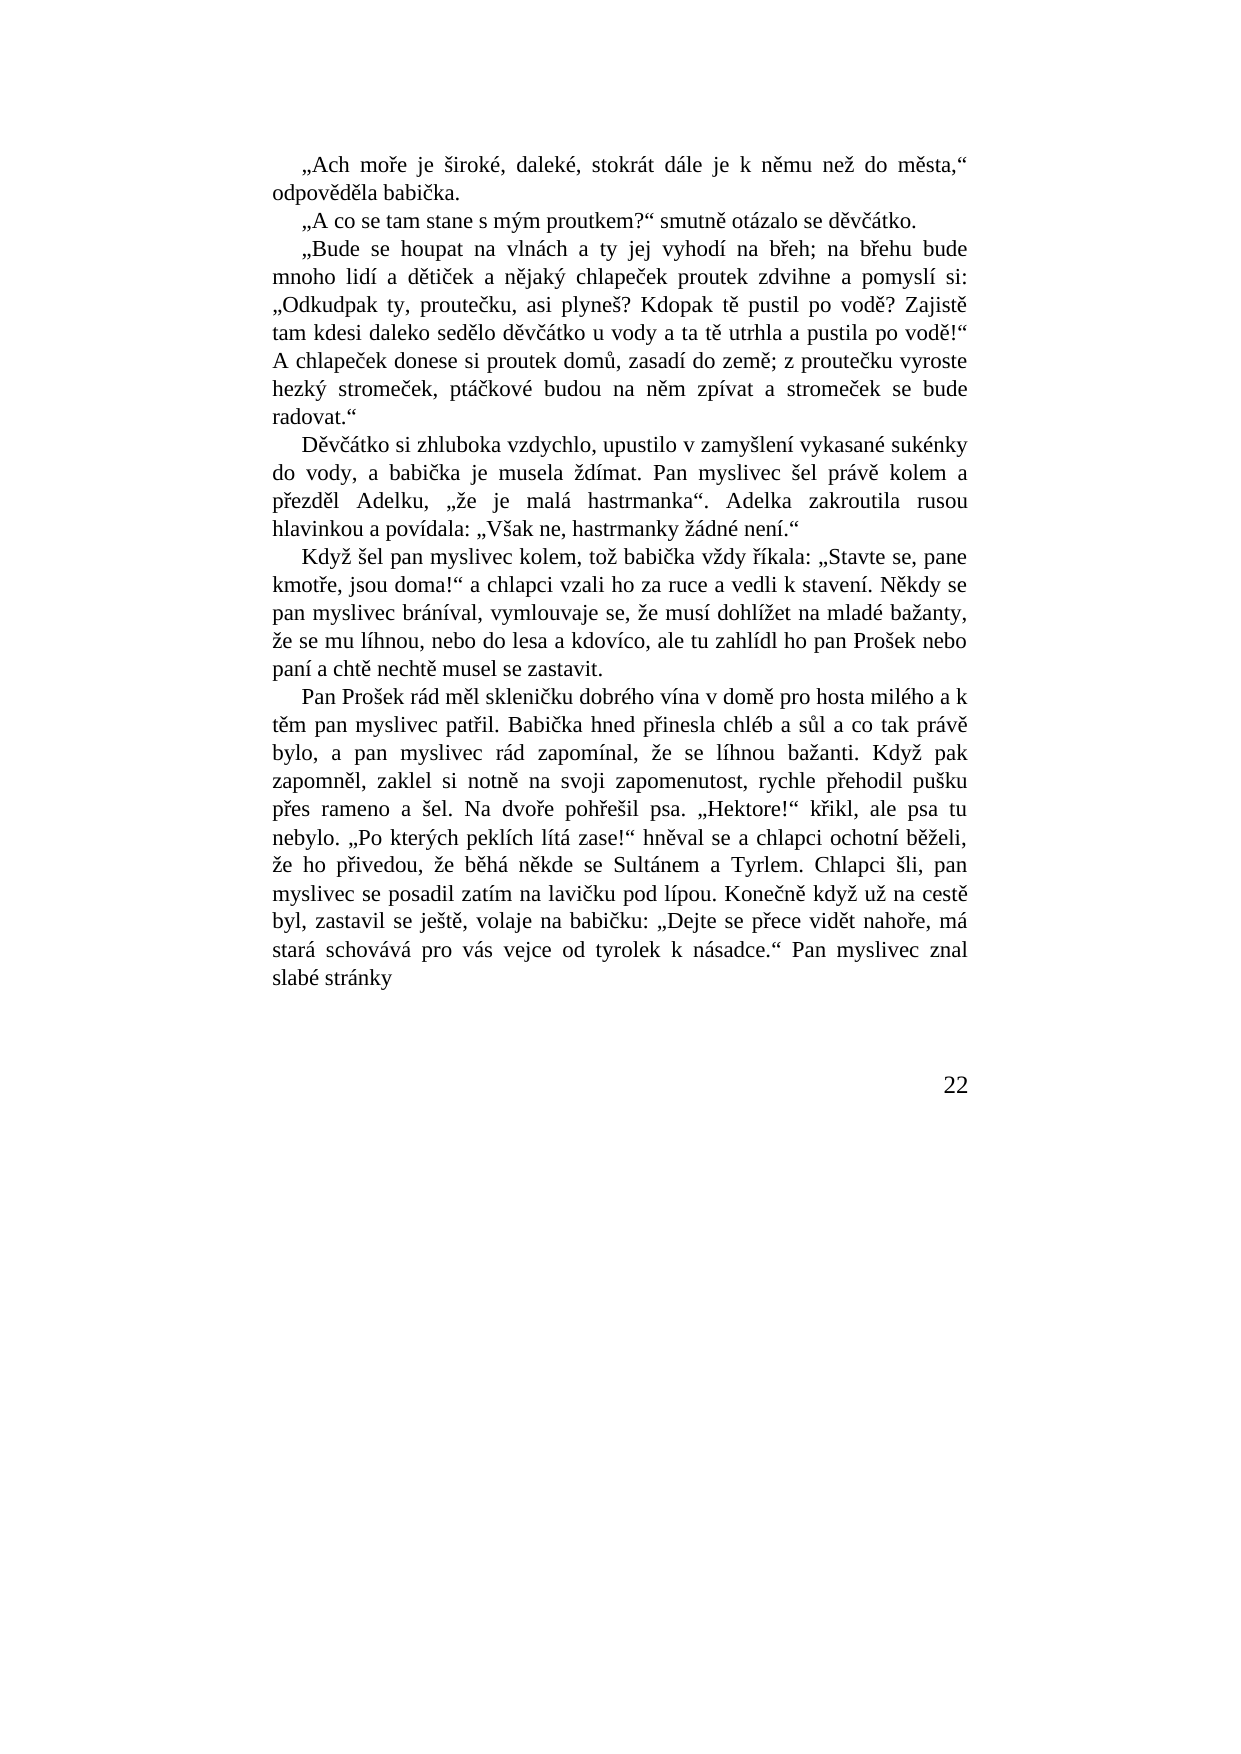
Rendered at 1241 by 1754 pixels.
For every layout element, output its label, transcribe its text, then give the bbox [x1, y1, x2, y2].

text Děvčátko si zhluboka vzdychlo, upustilo v zamyšlení vykasané sukénky do vody, a babička je musela ždímat. Pan myslivec šel právě kolem a přezděl Adelku, „že je malá hastrmanka“. Adelka zakroutila rusou hlavinkou a povídala: „Však ne, hastrmanky žádné není.“ [272, 430, 969, 542]
text Pan Prošek rád měl skleničku dobrého vína v domě pro hosta milého a k těm pan myslivec patřil. Babička hned přinesla chléb a sůl a co tak právě bylo, a pan myslivec rád zapomínal, že se líhnou bažanti. Když pak zapomněl, zaklel si notně na svoji zapomenutost, rychle přehodil pušku přes rameno a šel. Na dvoře pohřešil psa. „Hektore!“ křikl, ale psa tu nebylo. „Po kterých peklích lítá zase!“ hněval se a chlapci ochotní běželi, že ho přivedou, že běhá někde se Sultánem a Tyrlem. Chlapci šli, pan myslivec se posadil zatím na lavičku pod lípou. Konečně když už na cestě byl, zastavil se ještě, volaje na babičku: „Dejte se přece vidět nahoře, má stará schovává pro vás vejce od tyrolek k násadce.“ Pan myslivec znal slabé stránky [272, 682, 969, 991]
text „Bude se houpat na vlnách a ty jej vyhodí na břeh; na břehu bude mnoho lidí a dětiček a nějaký chlapeček proutek zdvihne a pomyslí si: „Odkudpak ty, proutečku, asi plyneš? Kdopak tě pustil po vodě? Zajistě tam kdesi daleko sedělo děvčátko u vody a ta tě utrhla a pustila po vodě!“ A chlapeček donese si proutek domů, zasadí do země; z proutečku vyroste hezký stromeček, ptáčkové budou na něm zpívat a stromeček se bude radovat.“ [272, 234, 969, 430]
text „Ach moře je široké, daleké, stokrát dále je k němu než do města,“ odpověděla babička. [272, 150, 968, 206]
text Když šel pan myslivec kolem, tož babička vždy říkala: „Stavte se, pane kmotře, jsou doma!“ a chlapci vzali ho za ruce a vedli k stavení. Někdy se pan myslivec bráníval, vymlouvaje se, že musí dohlížet na mladé bažanty, že se mu líhnou, nebo do lesa a kdovíco, ale tu zahlídl ho pan Prošek nebo paní a chtě nechtě musel se zastavit. [272, 542, 969, 682]
text 22 [272, 1070, 968, 1099]
text „A co se tam stane s mým proutkem?“ smutně otázalo se děvčátko. [272, 206, 969, 234]
